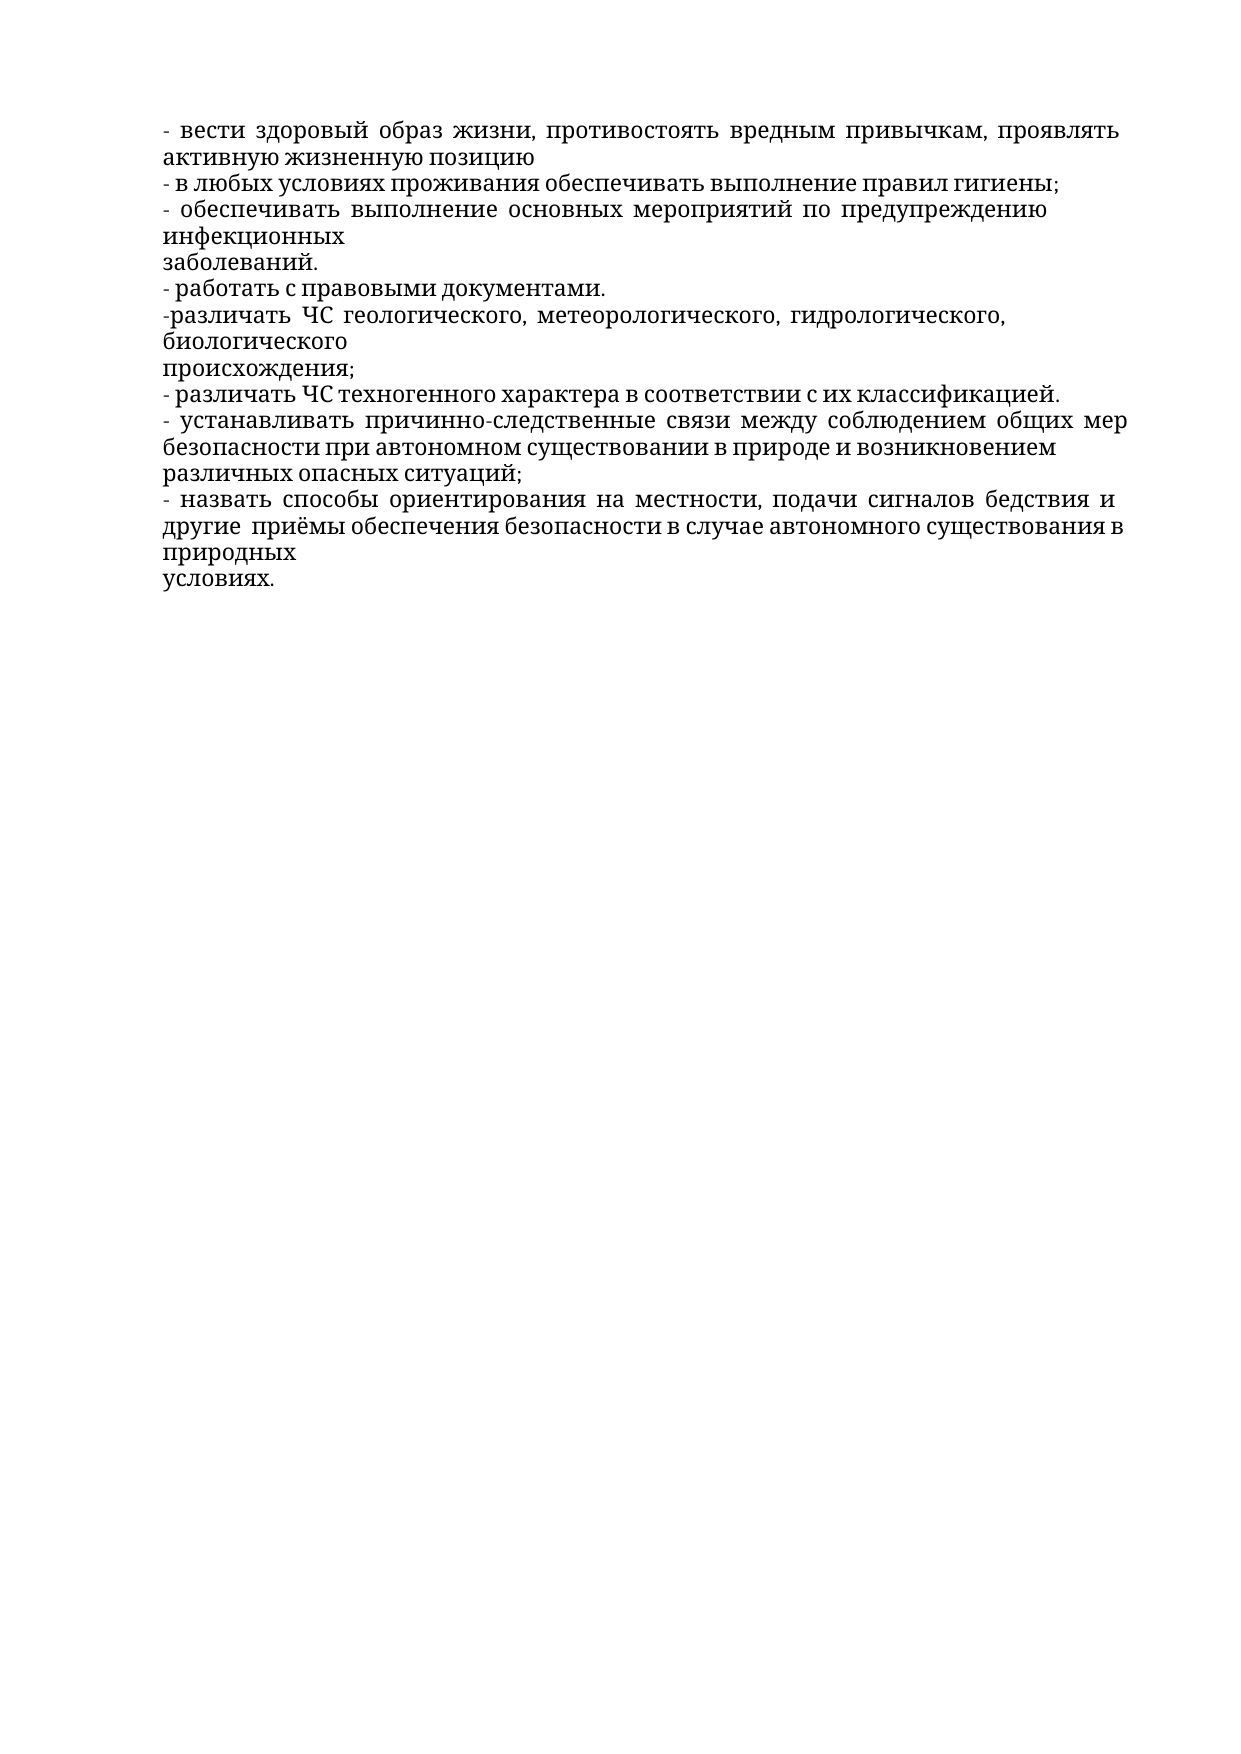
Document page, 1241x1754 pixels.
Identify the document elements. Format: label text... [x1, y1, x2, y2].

text происхождения; [162, 355, 1137, 382]
text - назвать способы ориентирования на местности, подачи сигналов бедствия и другие приёмы обеспечения безопасности в случае автономного существования в природных [162, 487, 1137, 566]
text условиях. [162, 566, 1137, 592]
text - обеспечивать выполнение основных мероприятий по предупреждению инфекционных [162, 197, 1137, 250]
text - в любых условиях проживания обеспечивать выполнение правил гигиены; [162, 171, 1137, 197]
text заболеваний. [162, 250, 1137, 276]
text - устанавливать причинно-следственные связи между соблюдением общих мер безопасности при автономном существовании в природе и возникновением различных опасных ситуаций; [162, 408, 1137, 487]
text - различать ЧС техногенного характера в соответствии с их классификацией. [162, 382, 1137, 408]
text - работать с правовыми документами. [162, 276, 1137, 303]
text - вести здоровый образ жизни, противостоять вредным привычкам, проявлять активную жизненную позицию [162, 118, 1137, 171]
text -различать ЧС геологического, метеорологического, гидрологического, биологического [162, 303, 1137, 355]
